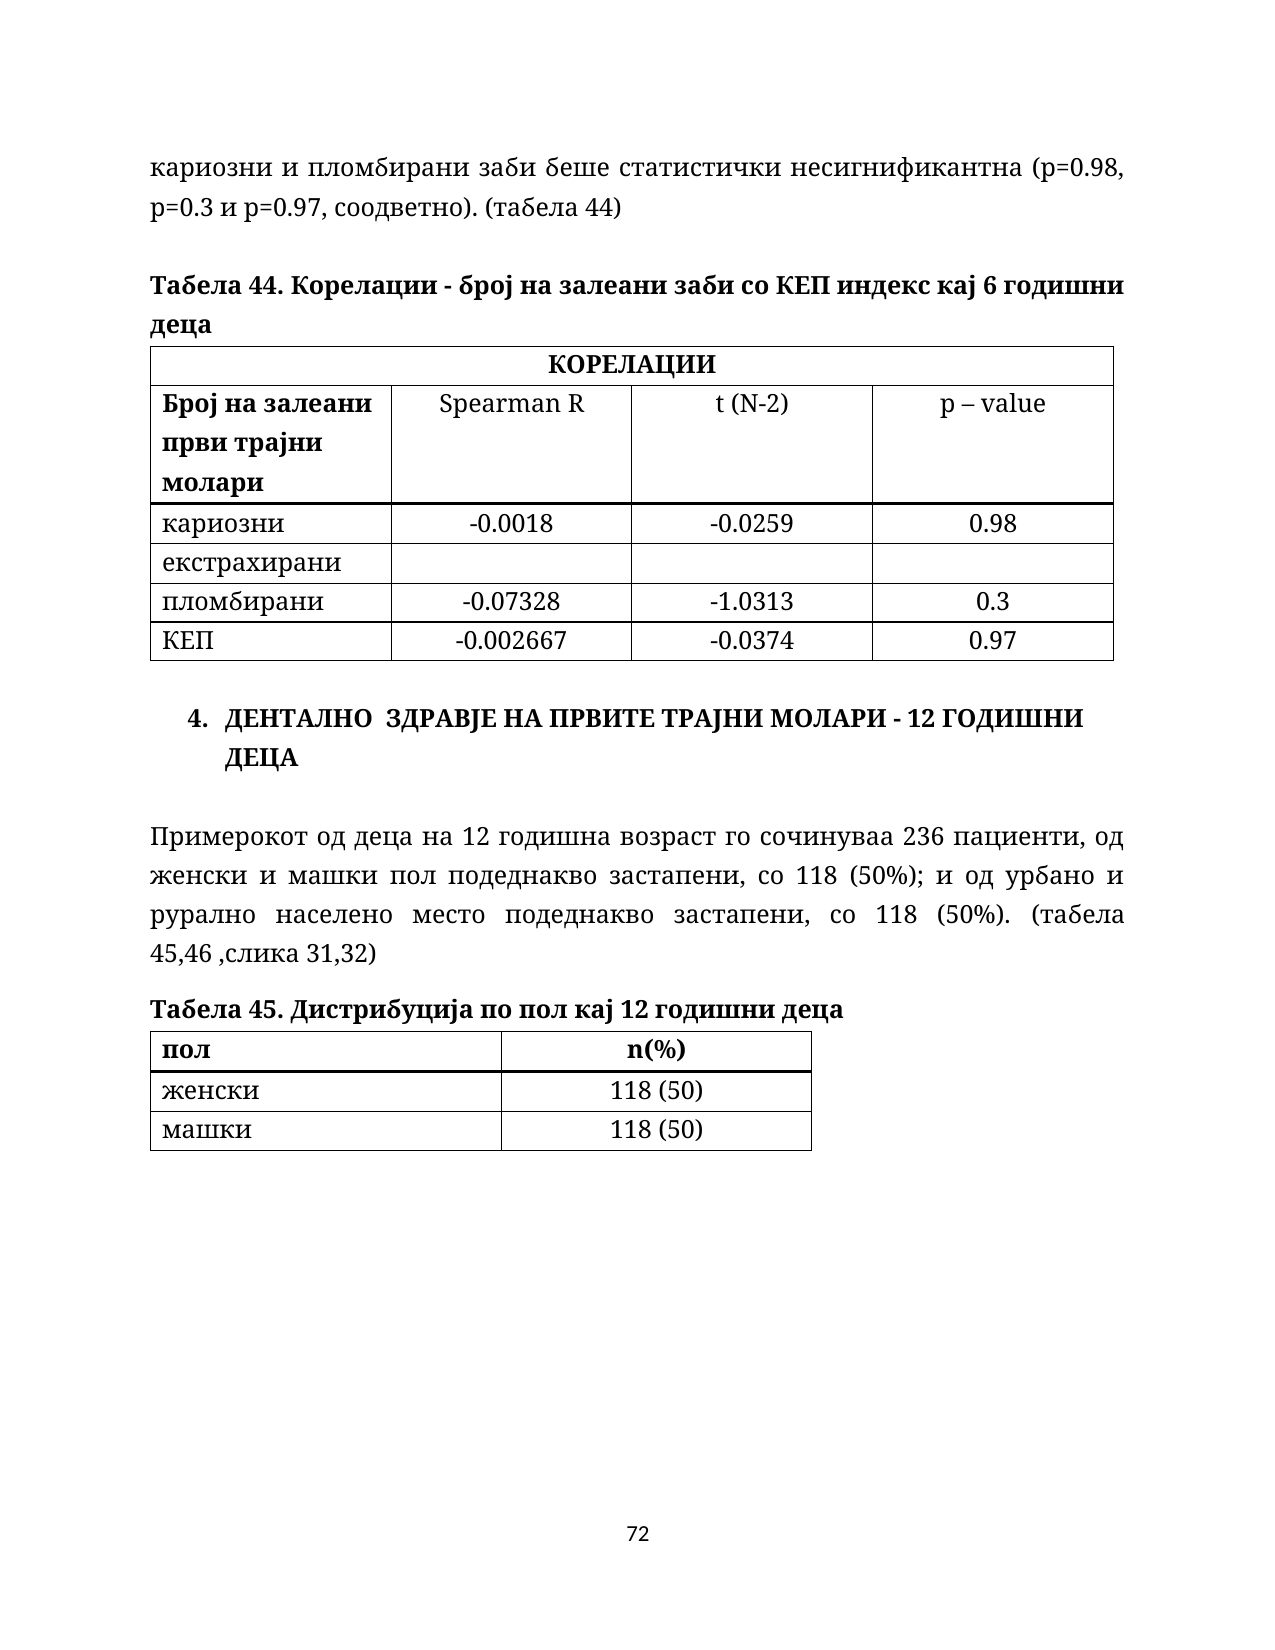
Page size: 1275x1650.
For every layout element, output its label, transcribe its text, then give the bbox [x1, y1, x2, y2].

table_cell КЕП [151, 623, 391, 660]
table_cell Spearman R [392, 386, 631, 502]
table_cell 0.97 [873, 623, 1113, 660]
table_cell t (N-2) [632, 386, 872, 502]
table_header КОРЕЛАЦИИ [151, 347, 1113, 385]
table_cell [632, 544, 872, 582]
table_cell 0.98 [873, 505, 1113, 543]
table_header пол [151, 1032, 501, 1069]
text Примерокот од деца на 12 годишна возраст го сочинуваа 236 пациенти, од женски и машки пол подеднакво застапени, со 118 (50%); и од урбано и рурално населено место подеднакво застапени, со 118 (50%). (табела 45,46 ,слика 31,32) [150, 818, 1125, 970]
table_cell кариозни [151, 505, 391, 543]
text Табела 44. Корелации - број на залеани заби со КЕП индекс кај 6 годишни деца [150, 267, 1125, 341]
table_cell -0.002667 [392, 623, 631, 660]
table_cell -0.0018 [392, 505, 631, 543]
table_cell Број на залеани први трајни молари [151, 386, 391, 502]
table_cell пломбирани [151, 584, 391, 621]
table_cell -1.0313 [632, 584, 872, 621]
table_cell 118 (50) [502, 1112, 811, 1149]
table_cell p – value [873, 386, 1113, 502]
table_cell 118 (50) [502, 1073, 811, 1111]
table_cell [873, 544, 1113, 582]
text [150, 150, 1125, 223]
table_cell 0.3 [873, 584, 1113, 621]
table_header n(%) [502, 1032, 811, 1069]
table_cell -0.07328 [392, 584, 631, 621]
list ДЕНТАЛНО ЗДРАВЈЕ НА ПРВИТЕ ТРАЈНИ МОЛАРИ - 12 ГОДИШНИ ДЕЦА [187, 701, 1125, 774]
table_cell -0.0259 [632, 505, 872, 543]
table_cell екстрахирани [151, 544, 391, 582]
text Табела 45. Дистрибуција по пол кај 12 годишни деца [150, 991, 1125, 1026]
table_cell женски [151, 1073, 501, 1111]
table_cell [392, 544, 631, 582]
table_cell -0.0374 [632, 623, 872, 660]
table_cell машки [151, 1112, 501, 1149]
